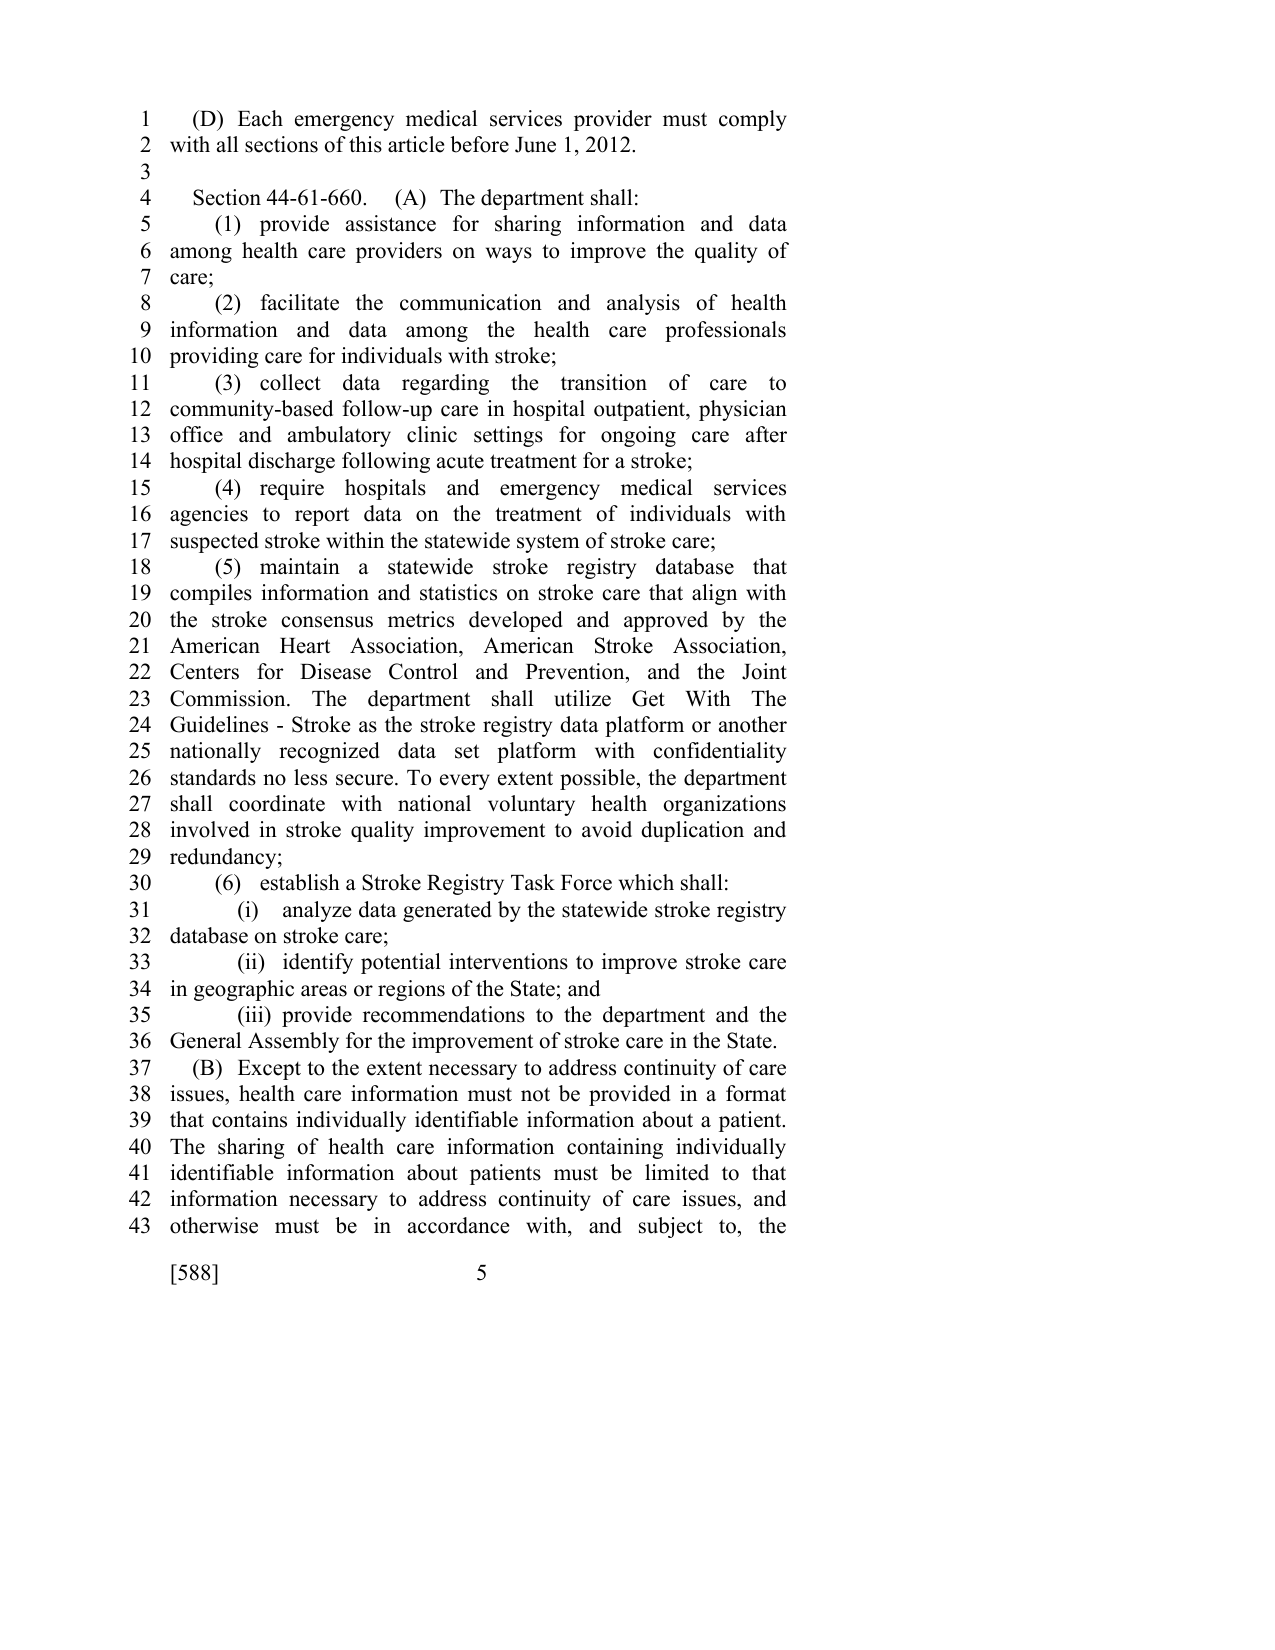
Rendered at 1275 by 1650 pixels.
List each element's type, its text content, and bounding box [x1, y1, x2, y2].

text (ii) identify potential interventions to improve stroke care in geographic areas or regions of the State; and [169, 948, 787, 1001]
text (5) maintain a statewide stroke registry database that compiles information and statistics on stroke care that align with the stroke consensus metrics developed and approved by the American Heart Association, American Stroke Association, Centers for Disease Control and Prevention, and the Joint Commission. The department shall utilize Get With The Guidelines - Stroke as the stroke registry data platform or another nationally recognized data set platform with confidentiality standards no less secure. To every extent possible, the department shall coordinate with national voluntary health organizations involved in stroke quality improvement to avoid duplication and redundancy; [169, 553, 787, 869]
text (4) require hospitals and emergency medical services agencies to report data on the treatment of individuals with suspected stroke within the statewide system of stroke care; [169, 474, 787, 553]
text (3) collect data regarding the transition of care to community-based follow-up care in hospital outpatient, physician office and ambulatory clinic settings for ongoing care after hospital discharge following acute treatment for a stroke; [169, 368, 787, 474]
text (6) establish a Stroke Registry Task Force which shall: [169, 869, 787, 896]
text (2) facilitate the communication and analysis of health information and data among the health care professionals providing care for individuals with stroke; [169, 289, 787, 368]
text Section 44-61-660. (A) The department shall: [169, 184, 787, 210]
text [169, 1054, 787, 1238]
text (i) analyze data generated by the statewide stroke registry database on stroke care; [169, 896, 787, 948]
text (D) Each emergency medical services provider must comply with all sections of this article before June 1, 2012. [169, 105, 787, 158]
text (iii) provide recommendations to the department and the General Assembly for the improvement of stroke care in the State. [169, 1001, 787, 1054]
text (1) provide assistance for sharing information and data among health care providers on ways to improve the quality of care; [169, 210, 787, 289]
